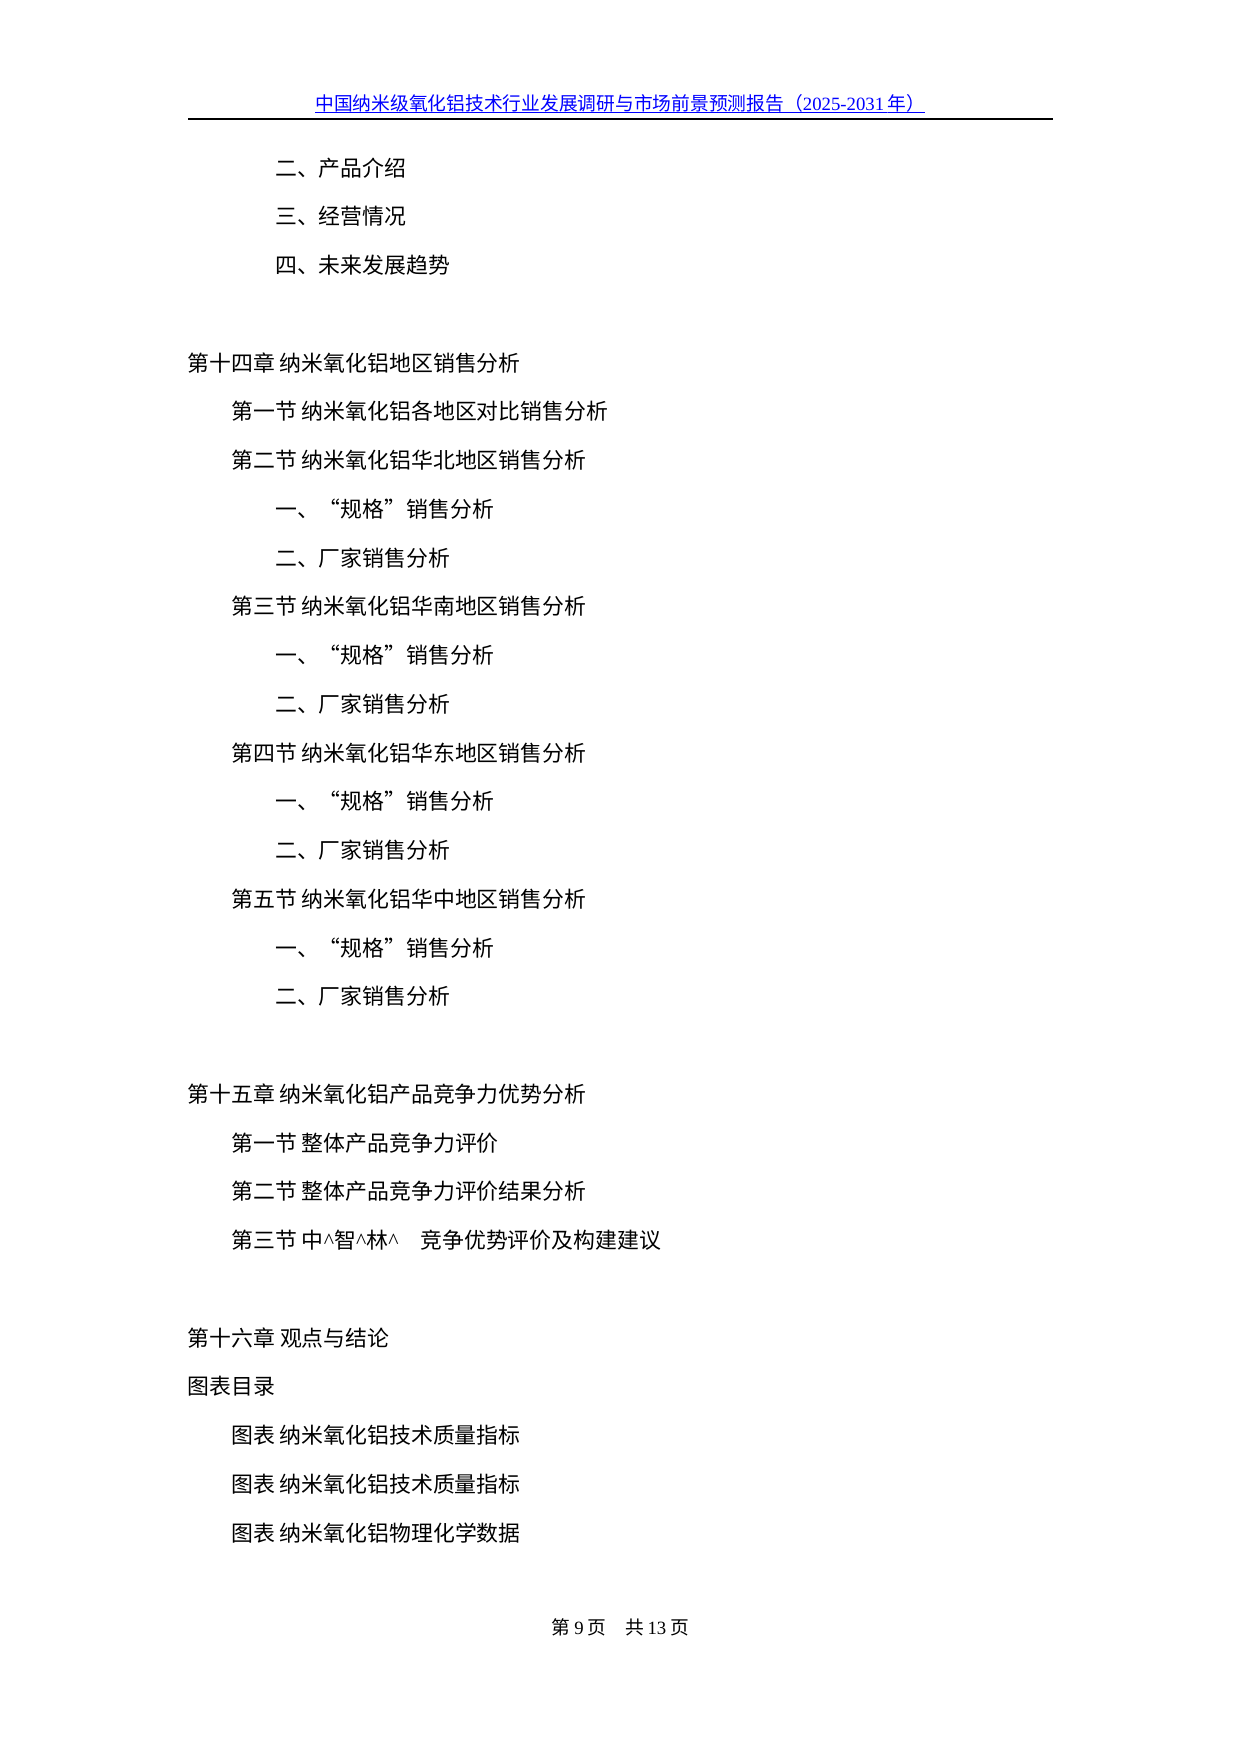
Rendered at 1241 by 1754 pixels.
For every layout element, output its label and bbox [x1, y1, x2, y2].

text [187, 150, 1053, 1548]
